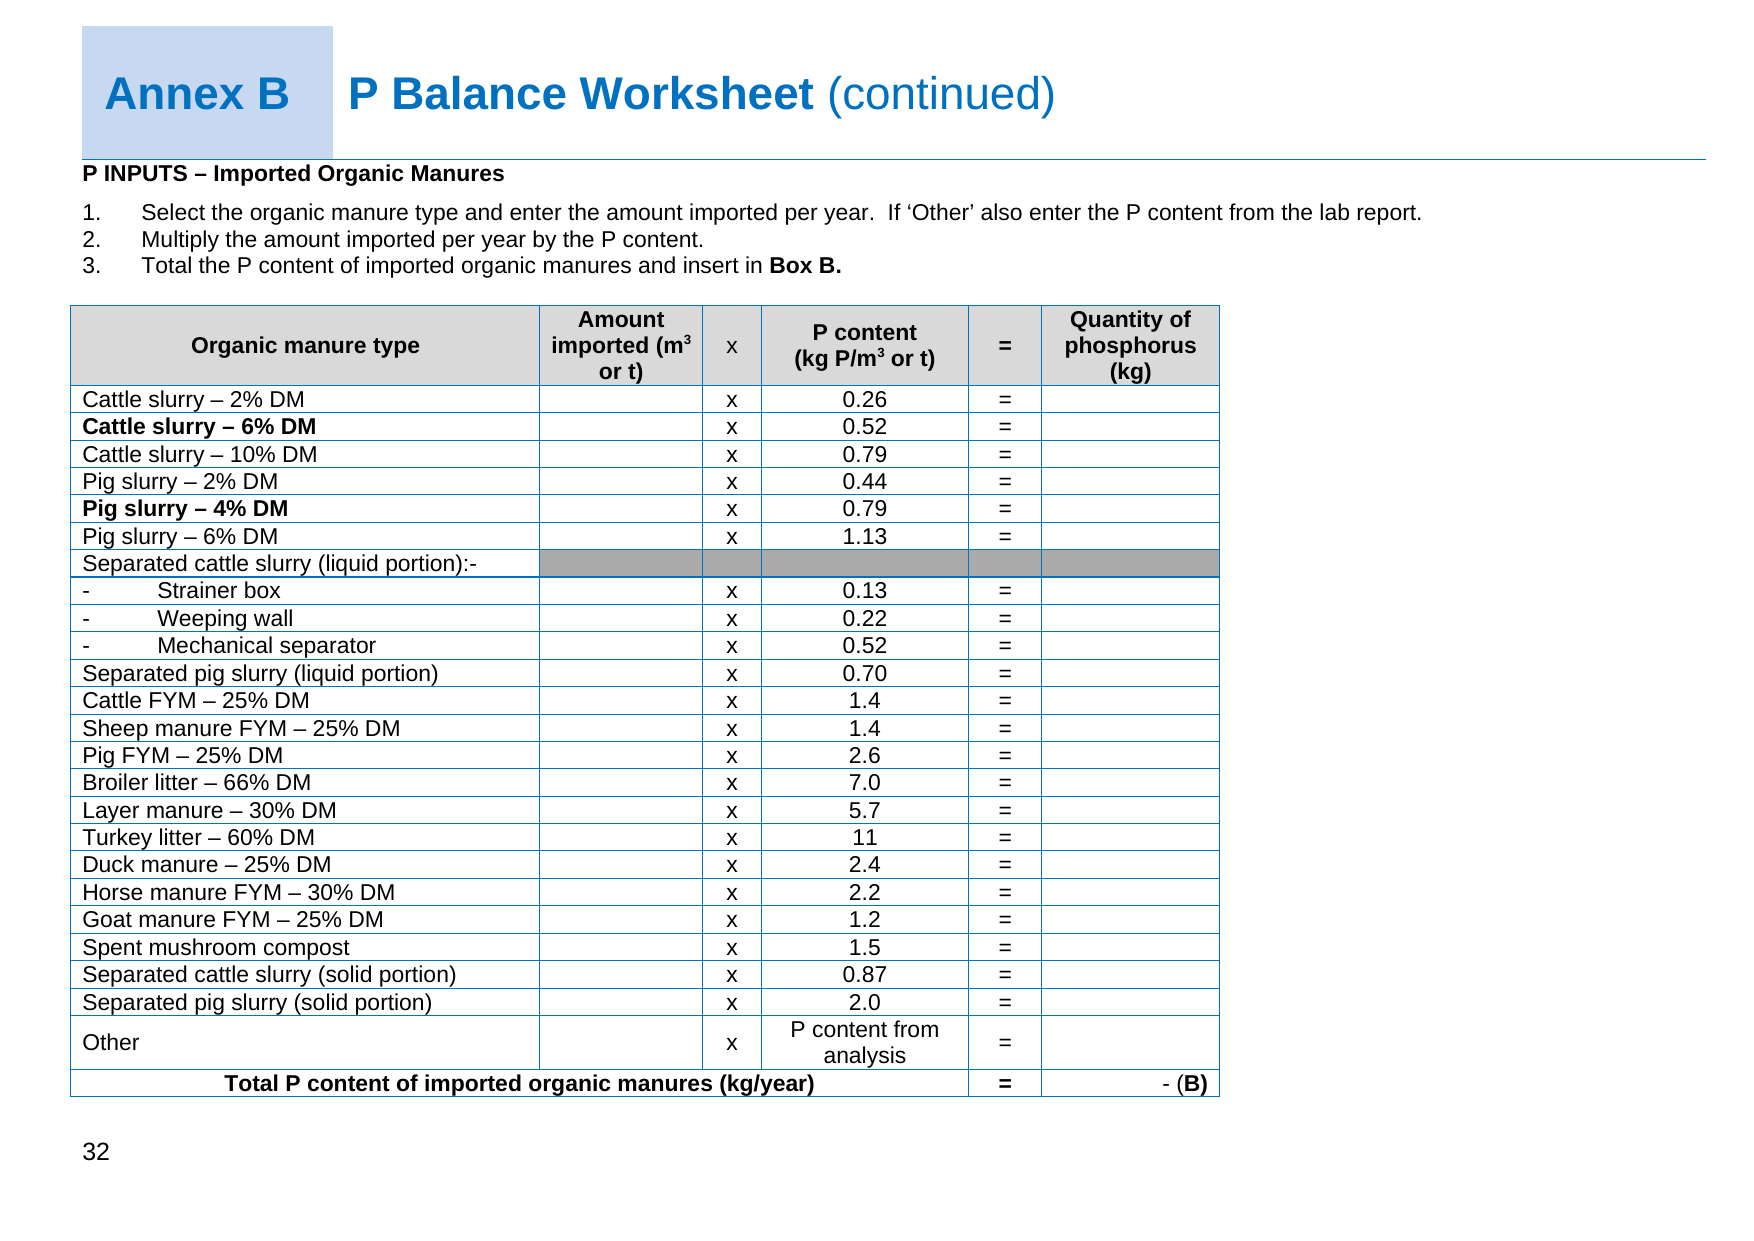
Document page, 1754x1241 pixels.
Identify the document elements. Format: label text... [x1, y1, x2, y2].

table_cell [540, 906, 702, 933]
table_cell Duck manure – 25% DM [71, 851, 539, 878]
table_cell [1042, 632, 1219, 659]
table_cell = [969, 632, 1041, 659]
table_cell [540, 386, 702, 412]
table_cell [1042, 797, 1219, 823]
table_cell 5.7 [762, 797, 968, 823]
table_cell [540, 495, 702, 522]
table_cell = [969, 578, 1041, 604]
table_cell = [969, 715, 1041, 741]
table_cell 1.5 [762, 934, 968, 960]
table_cell Cattle slurry – 10% DM [71, 441, 539, 467]
table_cell [540, 1016, 702, 1068]
table_cell - Mechanical separator [71, 632, 539, 659]
table_cell x [703, 879, 761, 905]
table_cell [1042, 660, 1219, 686]
table_cell [1042, 961, 1219, 987]
table_cell 0.13 [762, 578, 968, 604]
table_cell [540, 824, 702, 850]
table_header Quantity of phosphorus (kg) [1042, 306, 1219, 385]
table_cell = [969, 386, 1041, 412]
table_cell 0.79 [762, 441, 968, 467]
table_cell [1042, 550, 1219, 576]
table_cell x [703, 1016, 761, 1068]
table_cell [1042, 879, 1219, 905]
table_cell Cattle slurry – 6% DM [71, 413, 539, 439]
table_cell [1042, 468, 1219, 494]
table_cell x [703, 578, 761, 604]
table_cell 0.87 [762, 961, 968, 987]
table_cell [703, 550, 761, 576]
table_cell [1042, 742, 1219, 768]
table_cell [540, 550, 702, 576]
table_cell 0.44 [762, 468, 968, 494]
table_cell x [703, 605, 761, 631]
table_cell Pig slurry – 6% DM [71, 523, 539, 549]
table_cell x [703, 660, 761, 686]
table_cell 2.2 [762, 879, 968, 905]
table_cell = [969, 742, 1041, 768]
table_cell Other [71, 1016, 539, 1068]
table_cell x [703, 687, 761, 713]
table_cell [1042, 687, 1219, 713]
table_cell 0.26 [762, 386, 968, 412]
table_cell x [703, 851, 761, 878]
table_cell 1.2 [762, 906, 968, 933]
table_cell x [703, 468, 761, 494]
table_header Amount imported (m3 or t) [540, 306, 702, 385]
table_cell 0.52 [762, 632, 968, 659]
table_cell 1.13 [762, 523, 968, 549]
table_cell = [969, 1070, 1041, 1096]
table_cell x [703, 495, 761, 522]
table_cell Pig slurry – 2% DM [71, 468, 539, 494]
table_cell 7.0 [762, 769, 968, 796]
table_cell [540, 742, 702, 768]
table_cell x [703, 386, 761, 412]
table_cell [540, 441, 702, 467]
table_cell [1042, 906, 1219, 933]
table_cell x [703, 797, 761, 823]
table_cell x [703, 769, 761, 796]
table_cell x [703, 906, 761, 933]
table_cell [1042, 523, 1219, 549]
table_cell = [969, 523, 1041, 549]
table_cell 0.52 [762, 413, 968, 439]
table_header Annex B [82, 26, 333, 159]
table_cell [762, 550, 968, 576]
table_cell x [703, 934, 761, 960]
table_cell [1042, 989, 1219, 1015]
table_cell [1042, 715, 1219, 741]
table_cell [1042, 605, 1219, 631]
table_cell = [969, 413, 1041, 439]
table_cell [540, 797, 702, 823]
table_cell - (B) [1042, 1070, 1219, 1096]
table_cell Sheep manure FYM – 25% DM [71, 715, 539, 741]
table_cell [540, 605, 702, 631]
table_cell [540, 989, 702, 1015]
table_cell x [703, 715, 761, 741]
table_cell x [703, 632, 761, 659]
table_cell [1042, 441, 1219, 467]
table_cell = [969, 687, 1041, 713]
table_cell [1042, 769, 1219, 796]
text 3. Total the P content of imported organic manures and insert in Box B. [82, 252, 1624, 278]
table_cell - Strainer box [71, 578, 539, 604]
table_cell = [969, 851, 1041, 878]
table_cell = [969, 797, 1041, 823]
table_header P Balance Worksheet (continued) [333, 26, 1706, 159]
table_cell = [969, 468, 1041, 494]
table_cell Pig slurry – 4% DM [71, 495, 539, 522]
table_cell 0.79 [762, 495, 968, 522]
table_cell = [969, 934, 1041, 960]
table_cell Spent mushroom compost [71, 934, 539, 960]
table_cell x [703, 742, 761, 768]
table_cell 2.0 [762, 989, 968, 1015]
table_cell [540, 851, 702, 878]
table_cell = [969, 769, 1041, 796]
table_cell Horse manure FYM – 30% DM [71, 879, 539, 905]
table_cell Separated pig slurry (liquid portion) [71, 660, 539, 686]
table_cell [969, 550, 1041, 576]
table_cell [540, 632, 702, 659]
table_cell [1042, 1016, 1219, 1068]
table_cell = [969, 495, 1041, 522]
text P INPUTS – Imported Organic Manures [82, 160, 1624, 187]
table_cell Goat manure FYM – 25% DM [71, 906, 539, 933]
table_cell = [969, 879, 1041, 905]
table_header = [969, 306, 1041, 385]
table_cell [540, 715, 702, 741]
table_cell Separated cattle slurry (solid portion) [71, 961, 539, 987]
table_cell = [969, 989, 1041, 1015]
table_cell [1042, 851, 1219, 878]
table_cell x [703, 413, 761, 439]
table_cell [540, 413, 702, 439]
table_header P content (kg P/m3 or t) [762, 306, 968, 385]
table_cell x [703, 523, 761, 549]
table_cell Cattle slurry – 2% DM [71, 386, 539, 412]
table_cell [540, 578, 702, 604]
table_cell Broiler litter – 66% DM [71, 769, 539, 796]
table_cell [1042, 824, 1219, 850]
table_cell = [969, 1016, 1041, 1068]
table_cell Total P content of imported organic manures (kg/year) [71, 1070, 968, 1096]
table_cell Cattle FYM – 25% DM [71, 687, 539, 713]
table_cell [540, 660, 702, 686]
table_cell x [703, 824, 761, 850]
table_cell 0.70 [762, 660, 968, 686]
table_cell [1042, 413, 1219, 439]
table_cell x [703, 961, 761, 987]
table_cell Layer manure – 30% DM [71, 797, 539, 823]
table_cell 2.4 [762, 851, 968, 878]
table_cell Turkey litter – 60% DM [71, 824, 539, 850]
table_cell = [969, 824, 1041, 850]
table_cell = [969, 441, 1041, 467]
table_cell Separated cattle slurry (liquid portion):- [71, 550, 539, 576]
text 1. Select the organic manure type and enter the amount imported per year. If ‘Other’ also enter the P content from the lab report. [82, 199, 1624, 226]
table_cell = [969, 660, 1041, 686]
table_cell = [969, 961, 1041, 987]
table_cell [1042, 386, 1219, 412]
table_cell 1.4 [762, 687, 968, 713]
text 2. Multiply the amount imported per year by the P content. [82, 226, 1624, 252]
table_cell [540, 523, 702, 549]
table_cell = [969, 605, 1041, 631]
table_cell x [703, 989, 761, 1015]
table_cell 2.6 [762, 742, 968, 768]
table_cell = [969, 906, 1041, 933]
table_cell [540, 961, 702, 987]
table_cell [540, 468, 702, 494]
table_cell [540, 879, 702, 905]
table_cell [1042, 495, 1219, 522]
table_cell 0.22 [762, 605, 968, 631]
table_cell [540, 687, 702, 713]
table_header x [703, 306, 761, 385]
table_header Organic manure type [71, 306, 539, 385]
table_cell [1042, 578, 1219, 604]
table_cell Separated pig slurry (solid portion) [71, 989, 539, 1015]
table_cell P content from analysis [762, 1016, 968, 1068]
table_cell [540, 934, 702, 960]
table_cell [540, 769, 702, 796]
table_cell 11 [762, 824, 968, 850]
table_cell - Weeping wall [71, 605, 539, 631]
table_cell Pig FYM – 25% DM [71, 742, 539, 768]
table_cell 1.4 [762, 715, 968, 741]
table_cell x [703, 441, 761, 467]
table_cell [1042, 934, 1219, 960]
